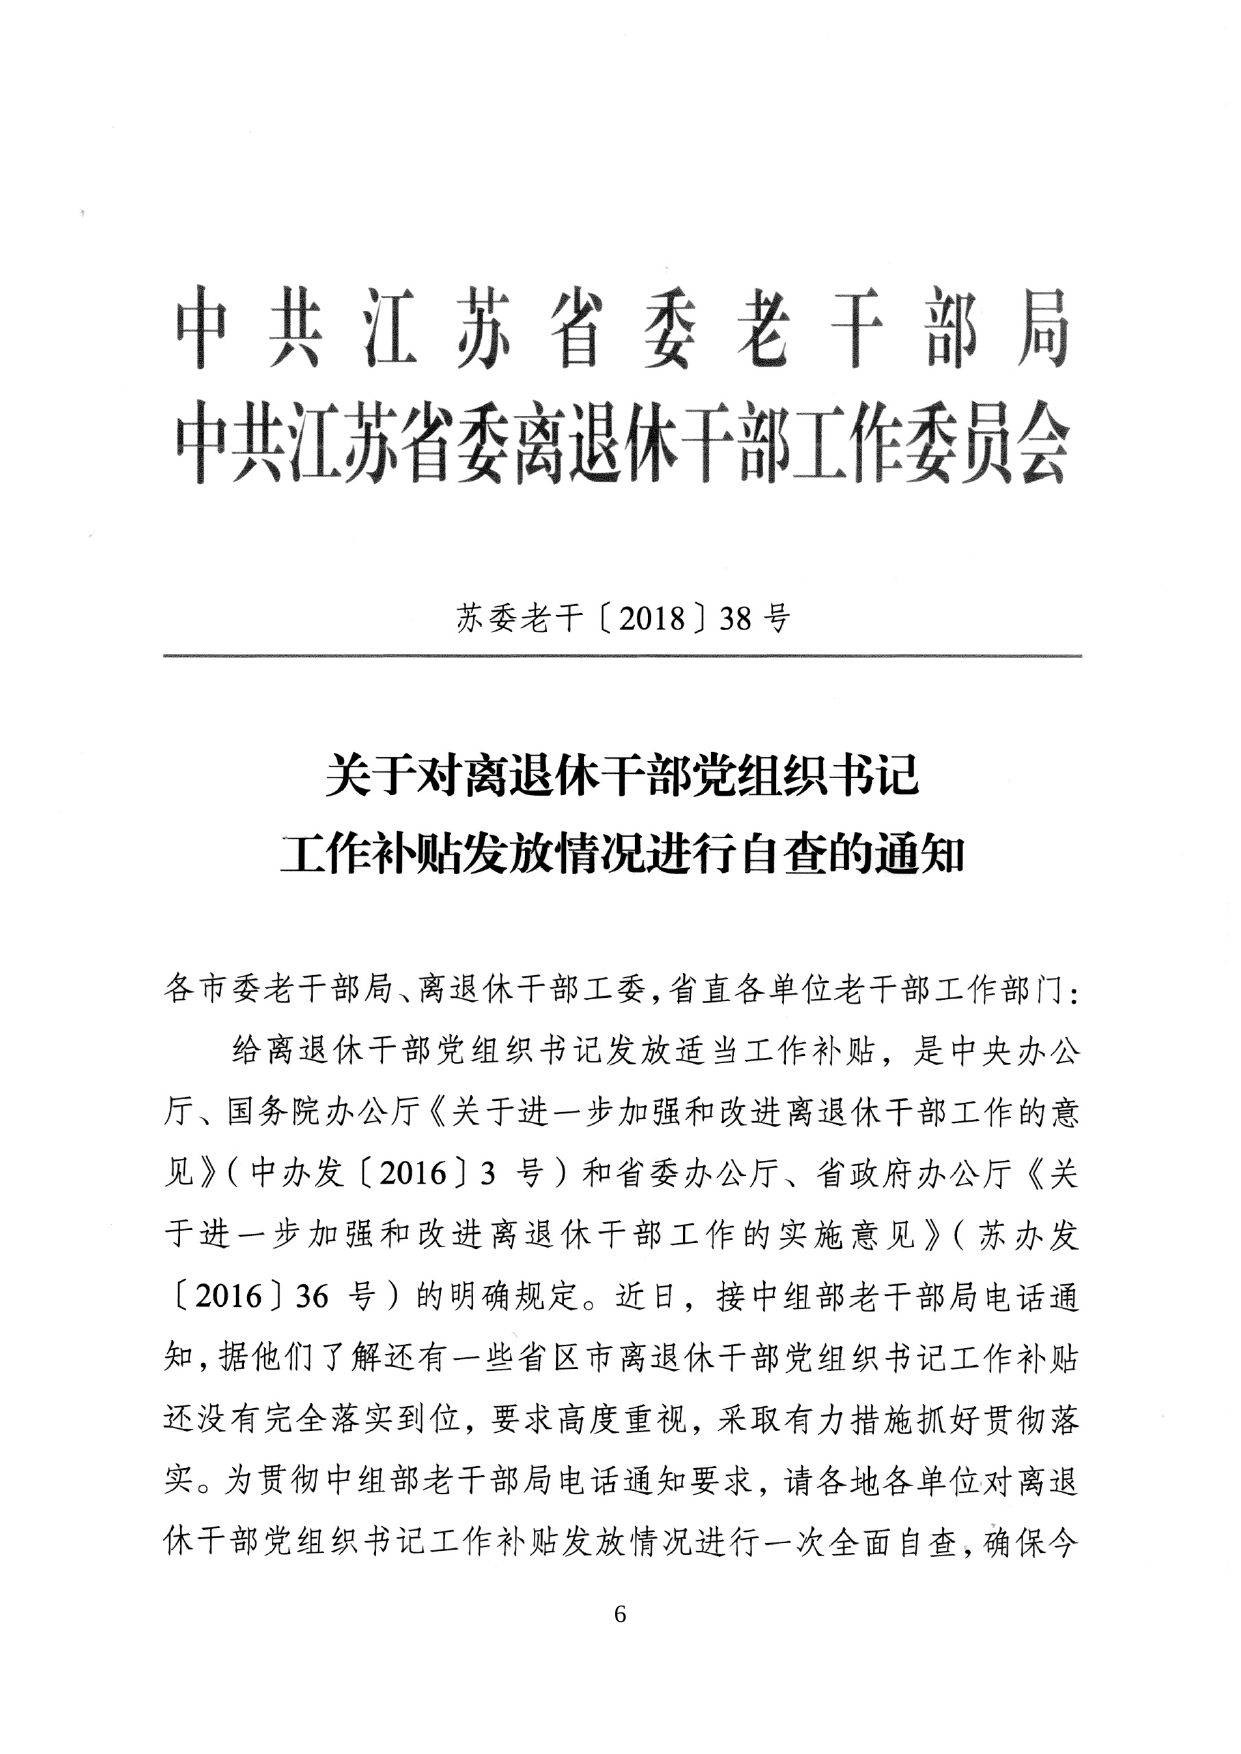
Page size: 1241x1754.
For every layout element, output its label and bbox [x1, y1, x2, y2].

picture [1, 5, 1240, 1573]
